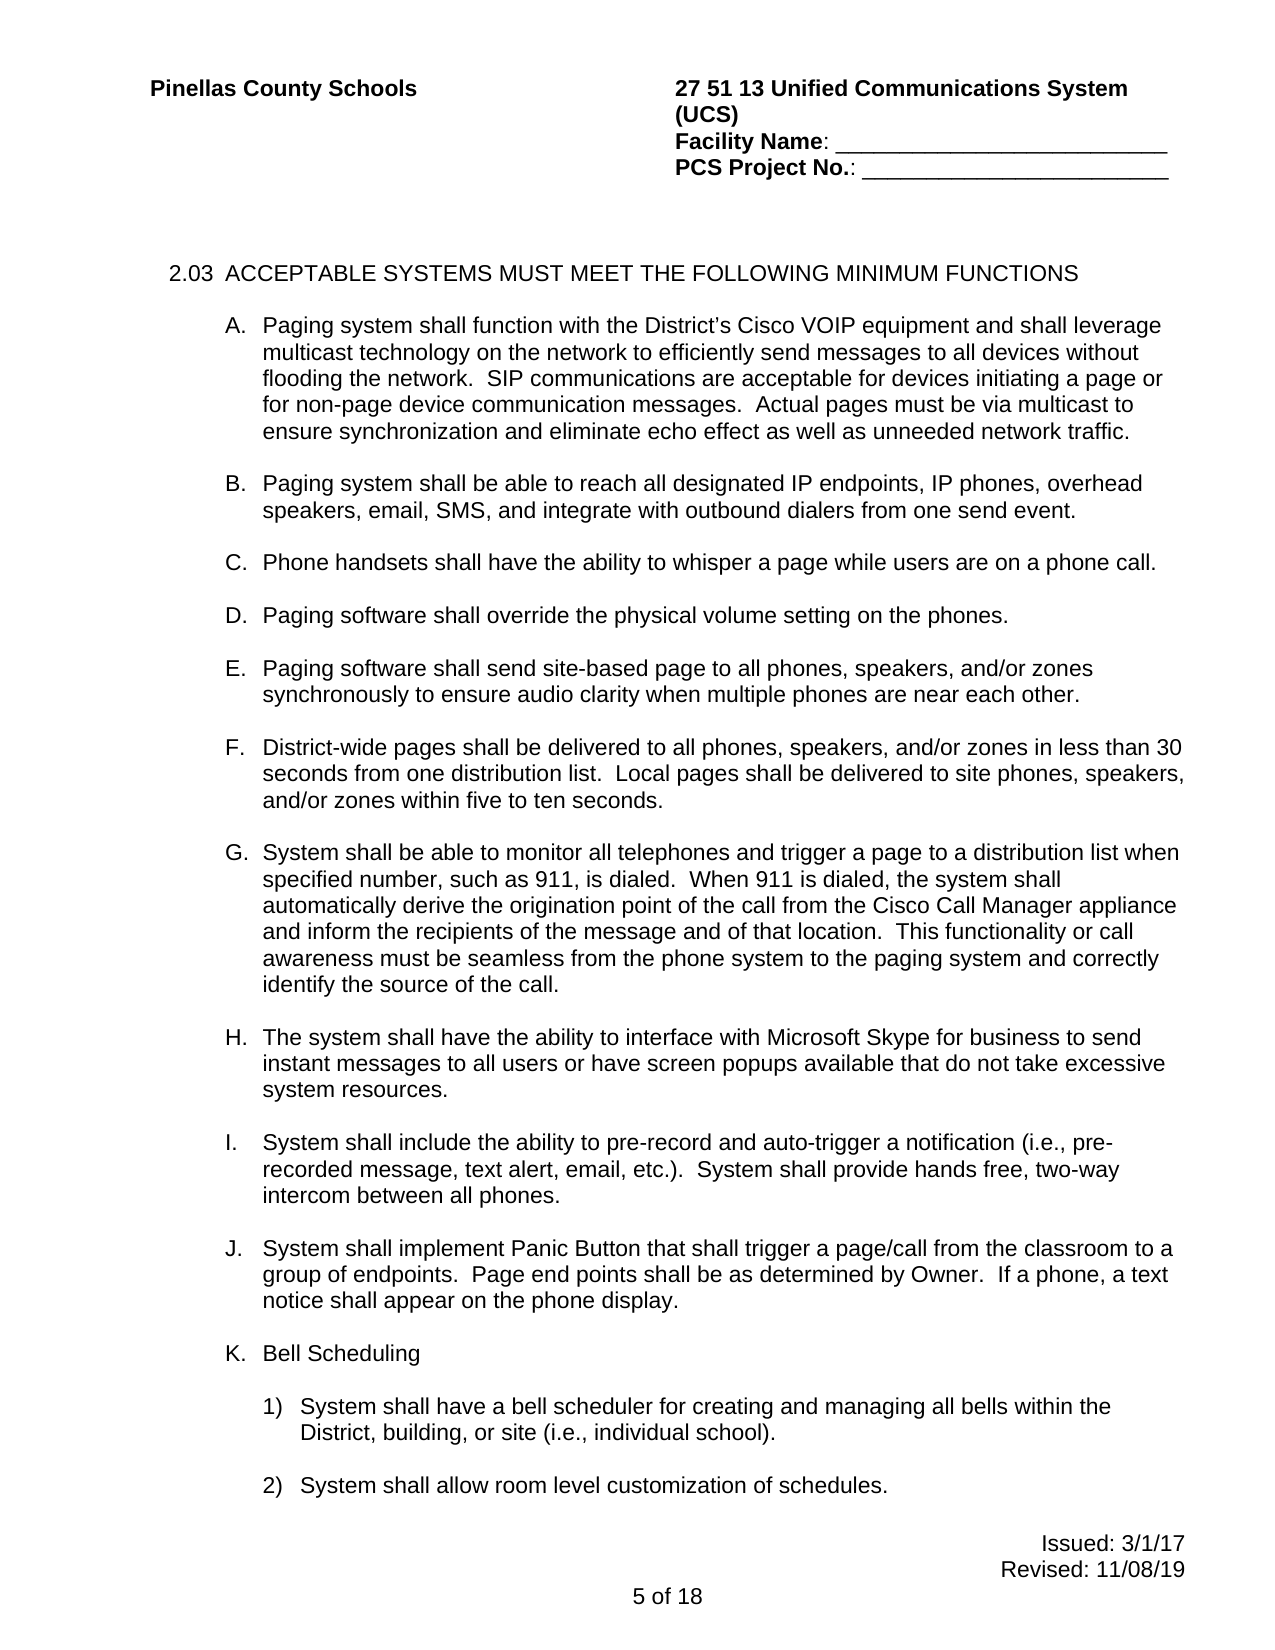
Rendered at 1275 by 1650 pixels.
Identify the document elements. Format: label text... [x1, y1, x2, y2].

list Paging system shall function with the District’s Cisco VOIP equipment and shall leverage multicast technology on the network to efficiently send messages to all devices without flooding the network. SIP communications are acceptable for devices initiating a page or for non-page device communication messages. Actual pages must be via multicast to ensure synchronization and eliminate echo effect as well as unneeded network traffic. [225, 312, 1185, 444]
text 2.03 ACCEPTABLE SYSTEMS MUST MEET THE FOLLOWING MINIMUM FUNCTIONS [169, 259, 1185, 286]
text D. Paging software shall override the physical volume setting on the phones. [225, 602, 1185, 628]
text 2) System shall allow room level customization of schedules. [262, 1472, 1185, 1498]
text I. System shall include the ability to pre-record and auto-trigger a notification (i.e., pre-recorded message, text alert, email, etc.). System shall provide hands free, two-way intercom between all phones. [225, 1129, 1185, 1208]
text F. District-wide pages shall be delivered to all phones, speakers, and/or zones in less than 30 seconds from one distribution list. Local pages shall be delivered to site phones, speakers, and/or zones within five to ten seconds. [225, 734, 1185, 813]
text J. System shall implement Panic Button that shall trigger a page/call from the classroom to a group of endpoints. Page end points shall be as determined by Owner. If a phone, a text notice shall appear on the phone display. [225, 1234, 1185, 1314]
text G. System shall be able to monitor all telephones and trigger a page to a distribution list when specified number, such as 911, is dialed. When 911 is dialed, the system shall automatically derive the origination point of the call from the Cisco Call Manager appliance and inform the recipients of the message and of that location. This functionality or call awareness must be seamless from the phone system to the paging system and correctly identify the source of the call. [225, 839, 1185, 997]
text 1) System shall have a bell scheduler for creating and managing all bells within the District, building, or site (i.e., individual school). [262, 1393, 1185, 1445]
text K. Bell Scheduling [225, 1340, 1185, 1366]
text C. Phone handsets shall have the ability to whisper a page while users are on a phone call. [225, 549, 1185, 576]
text B. Paging system shall be able to reach all designated IP endpoints, IP phones, overhead speakers, email, SMS, and integrate with outbound dialers from one send event. [225, 470, 1185, 523]
text H. The system shall have the ability to interface with Microsoft Skype for business to send instant messages to all users or have screen popups available that do not take excessive system resources. [225, 1024, 1185, 1103]
text E. Paging software shall send site-based page to all phones, speakers, and/or zones synchronously to ensure audio clarity when multiple phones are near each other. [225, 655, 1185, 707]
